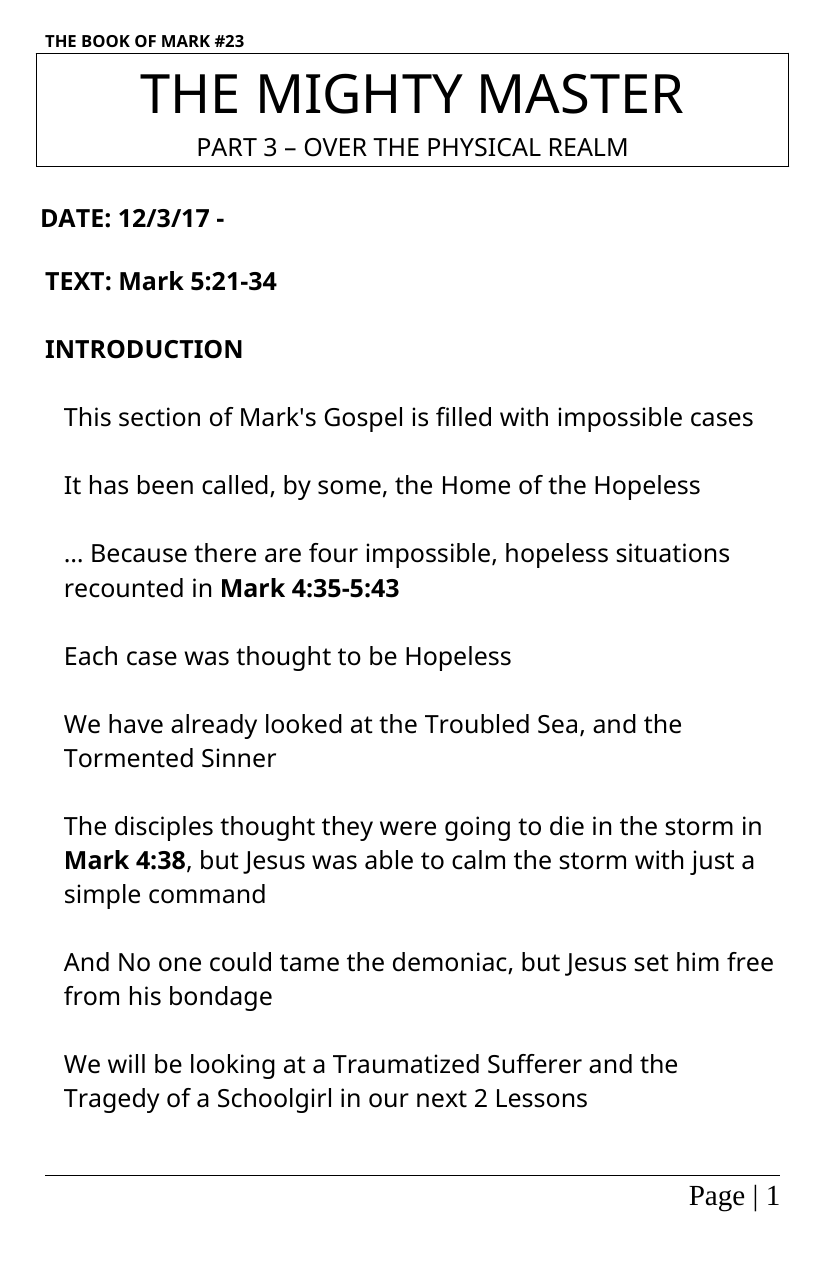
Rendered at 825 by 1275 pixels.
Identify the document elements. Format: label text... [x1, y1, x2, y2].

text We will be looking at a Traumatized Sufferer and the Tragedy of a Schoolgirl in our next 2 Lessons [64, 1047, 780, 1115]
text INTRODUCTION [45, 332, 780, 366]
text Tormented Sinner [64, 741, 780, 774]
text We have already looked at the Troubled Sea, and the [64, 706, 780, 741]
text And No one could tame the demoniac, but Jesus set him free from his bondage [64, 945, 780, 1013]
text This section of Mark's Gospel is filled with impossible cases [64, 400, 780, 434]
text TEXT: Mark 5:21-34 [45, 264, 780, 298]
text THE MIGHTY MASTER [37, 54, 788, 126]
text It has been called, by some, the Home of the Hopeless [64, 468, 780, 502]
text DATE: 12/3/17 - [7, 201, 780, 235]
text … Because there are four impossible, hopeless situations recounted in Mark 4:35-5:43 [64, 536, 780, 604]
text The disciples thought they were going to die in the storm in Mark 4:38, but Jesus was able to calm the storm with just a simple command [64, 809, 780, 911]
text PART 3 – OVER THE PHYSICAL REALM [37, 126, 788, 166]
text Each case was thought to be Hopeless [64, 638, 780, 672]
